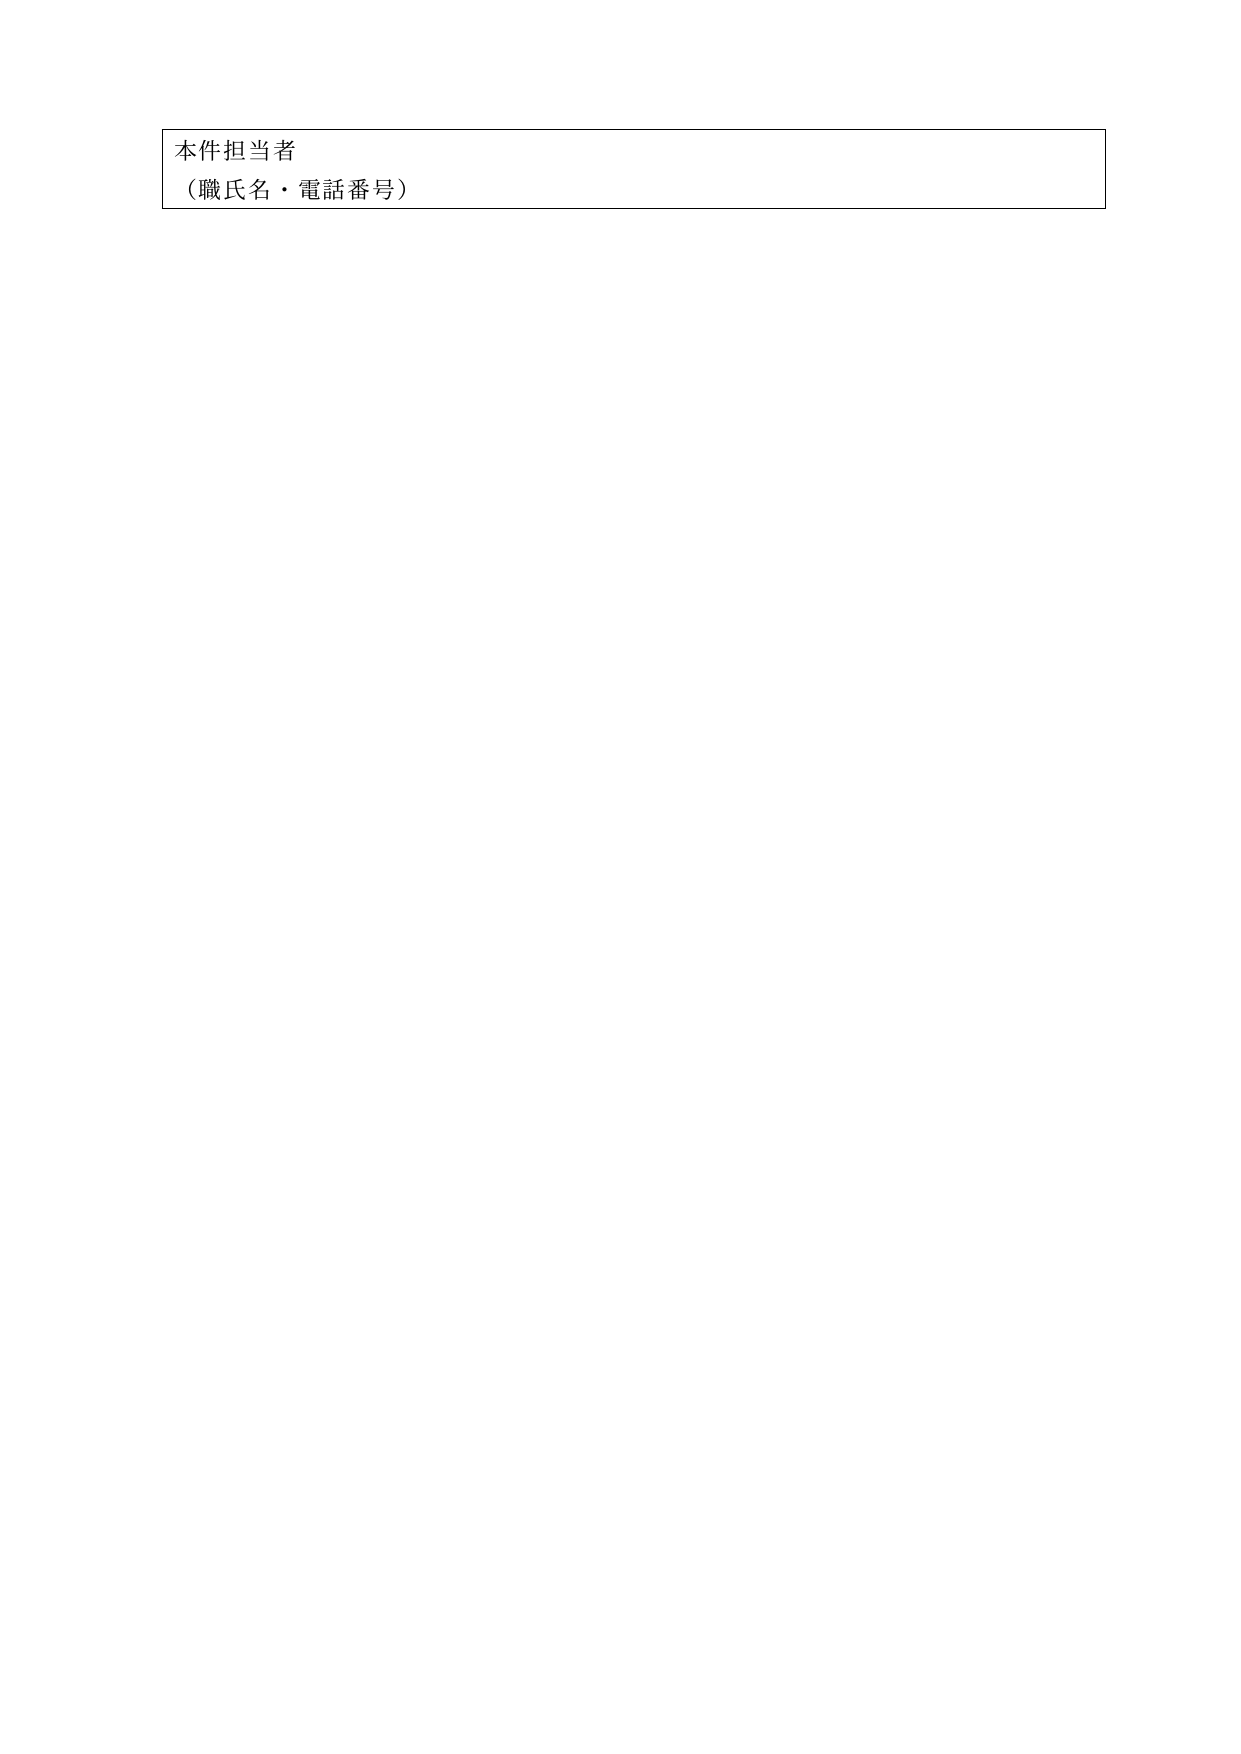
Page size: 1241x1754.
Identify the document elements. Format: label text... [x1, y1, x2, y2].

table_cell 本件担当者 （職氏名・電話番号） [163, 130, 1105, 208]
